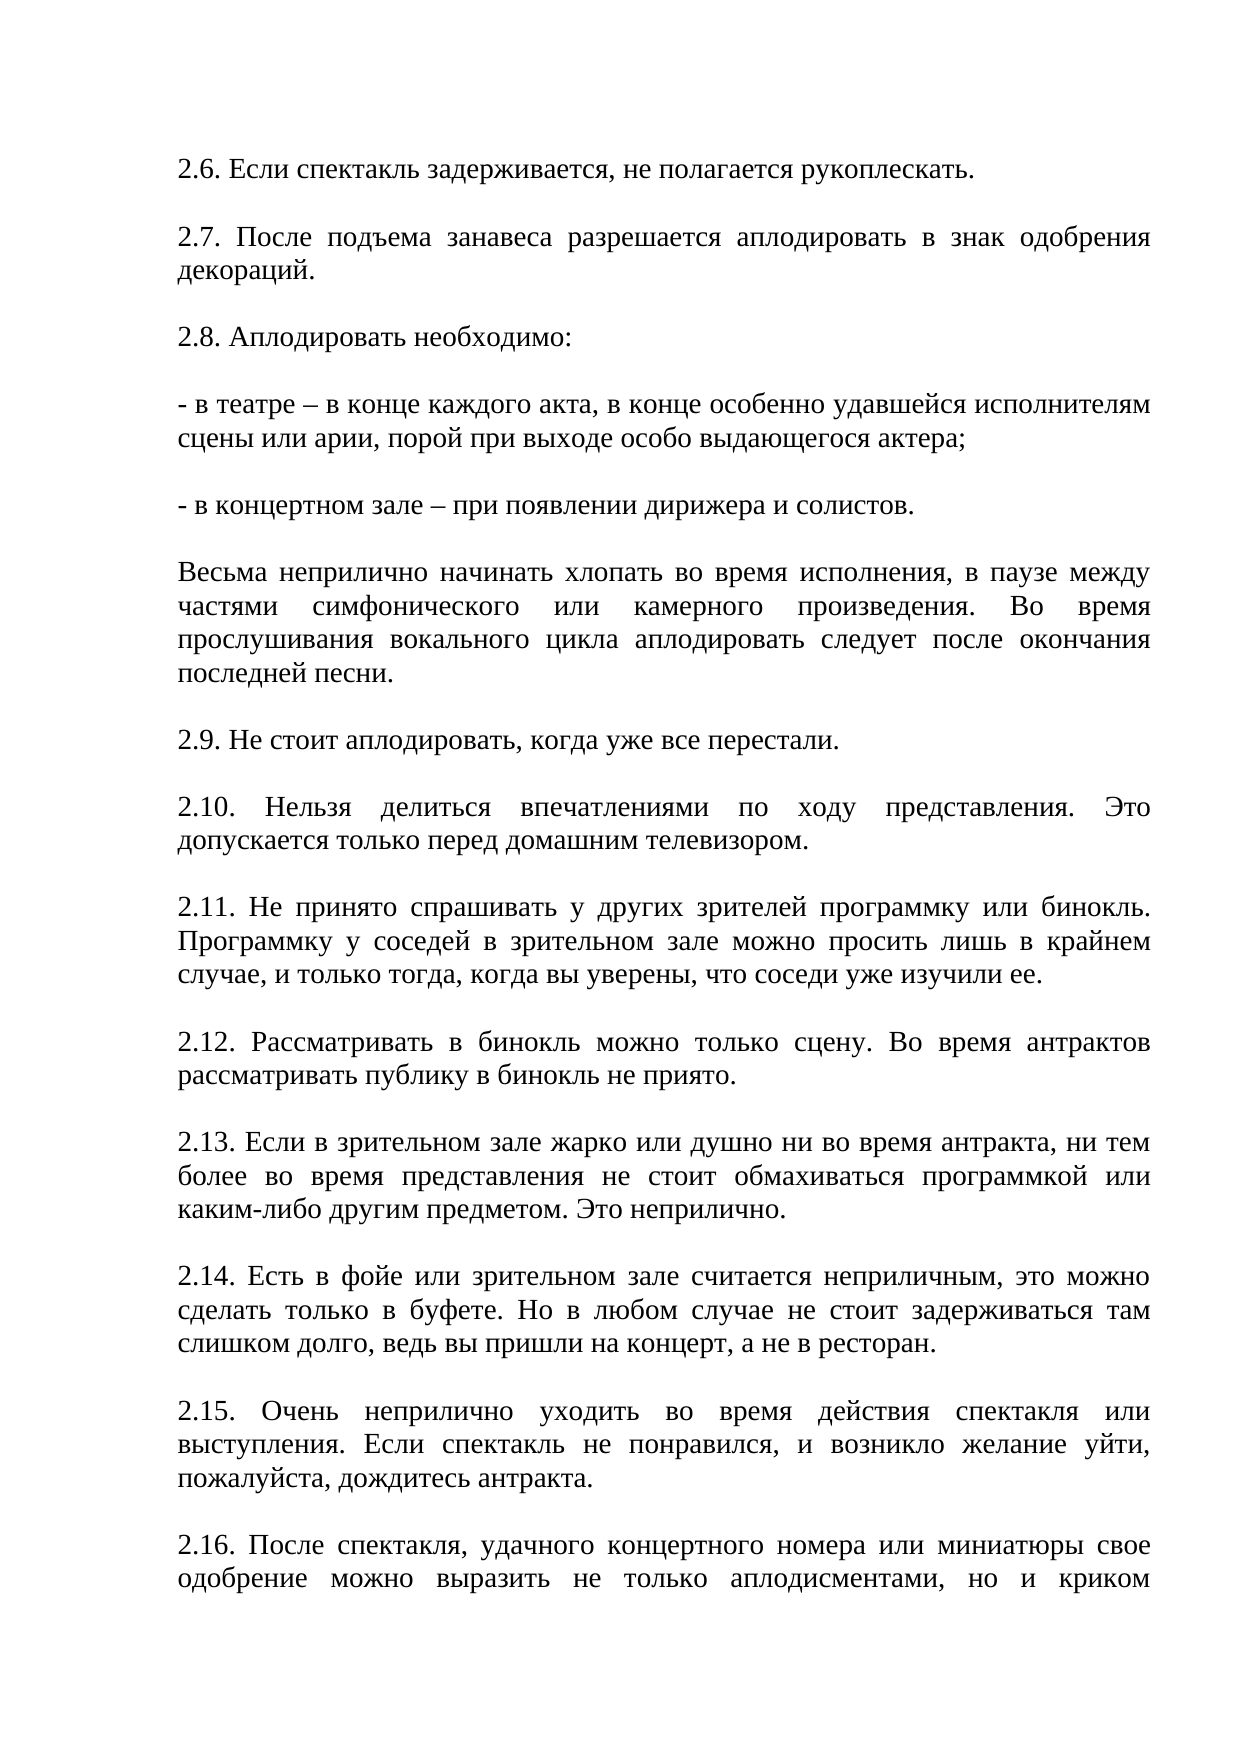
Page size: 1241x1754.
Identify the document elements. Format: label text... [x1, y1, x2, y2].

text - в театре – в конце каждого акта, в конце особенно удавшейся исполнителям сцены или арии, порой при выходе особо выдающегося актера; [177, 386, 1152, 453]
text 2.14. Есть в фойе или зрительном зале считается неприличным, это можно сделать только в буфете. Но в любом случае не стоит задерживаться там слишком долго, ведь вы пришли на концерт, а не в ресторан. [177, 1258, 1152, 1359]
text 2.10. Нельзя делиться впечатлениями по ходу представления. Это допускается только перед домашним телевизором. [177, 789, 1152, 856]
text 2.11. Не принято спрашивать у других зрителей программку или бинокль. Программку у соседей в зрительном зале можно просить лишь в крайнем случае, и только тогда, когда вы уверены, что соседи уже изучили ее. [177, 889, 1152, 990]
text 2.7. После подъема занавеса разрешается аплодировать в знак одобрения декораций. [177, 219, 1152, 286]
text 2.9. Не стоит аплодировать, когда уже все перестали. [177, 722, 1152, 755]
text Весьма неприлично начинать хлопать во время исполнения, в паузе между частями симфонического или камерного произведения. Во время прослушивания вокального цикла аплодировать следует после окончания последней песни. [177, 554, 1152, 688]
text 2.13. Если в зрительном зале жарко или душно ни во время антракта, ни тем более во время представления не стоит обмахиваться программкой или каким-либо другим предметом. Это неприлично. [177, 1124, 1152, 1225]
text - в концертном зале – при появлении дирижера и солистов. [177, 487, 1152, 521]
text 2.6. Если спектакль задерживается, не полагается рукоплескать. [177, 152, 1152, 185]
text 2.12. Рассматривать в бинокль можно только сцену. Во время антрактов рассматривать публику в бинокль не приято. [177, 1024, 1152, 1091]
text 2.15. Очень неприлично уходить во время действия спектакля или выступления. Если спектакль не понравился, и возникло желание уйти, пожалуйста, дождитесь антракта. [177, 1393, 1152, 1493]
text 2.8. Аплодировать необходимо: [177, 319, 1152, 353]
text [177, 1527, 1152, 1594]
